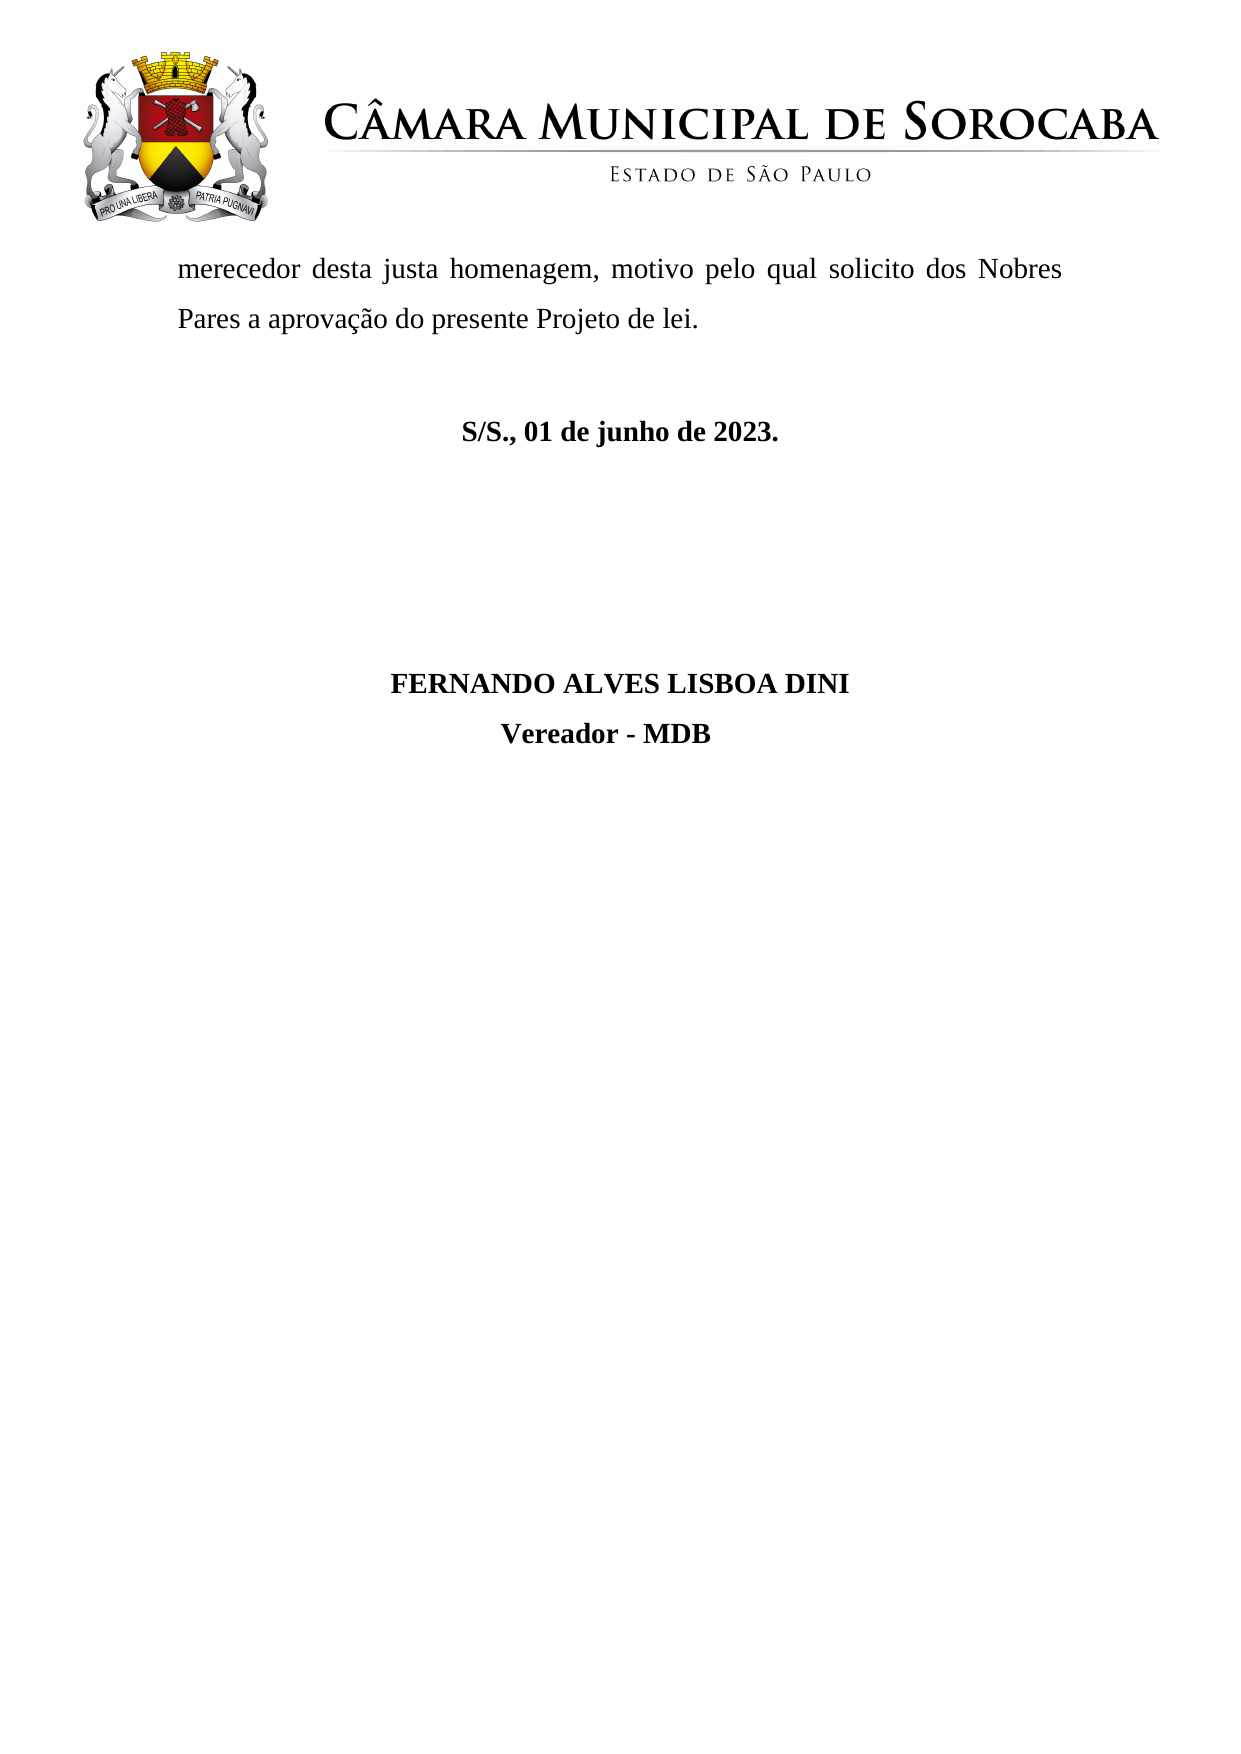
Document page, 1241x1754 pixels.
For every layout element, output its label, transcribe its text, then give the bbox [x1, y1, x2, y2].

text Vereador - MDB [281, 716, 931, 750]
text S/S., 01 de junho de 2023. [177, 414, 1063, 448]
text FERNANDO ALVES LISBOA DINI [177, 666, 1063, 699]
picture [76, 44, 1174, 230]
